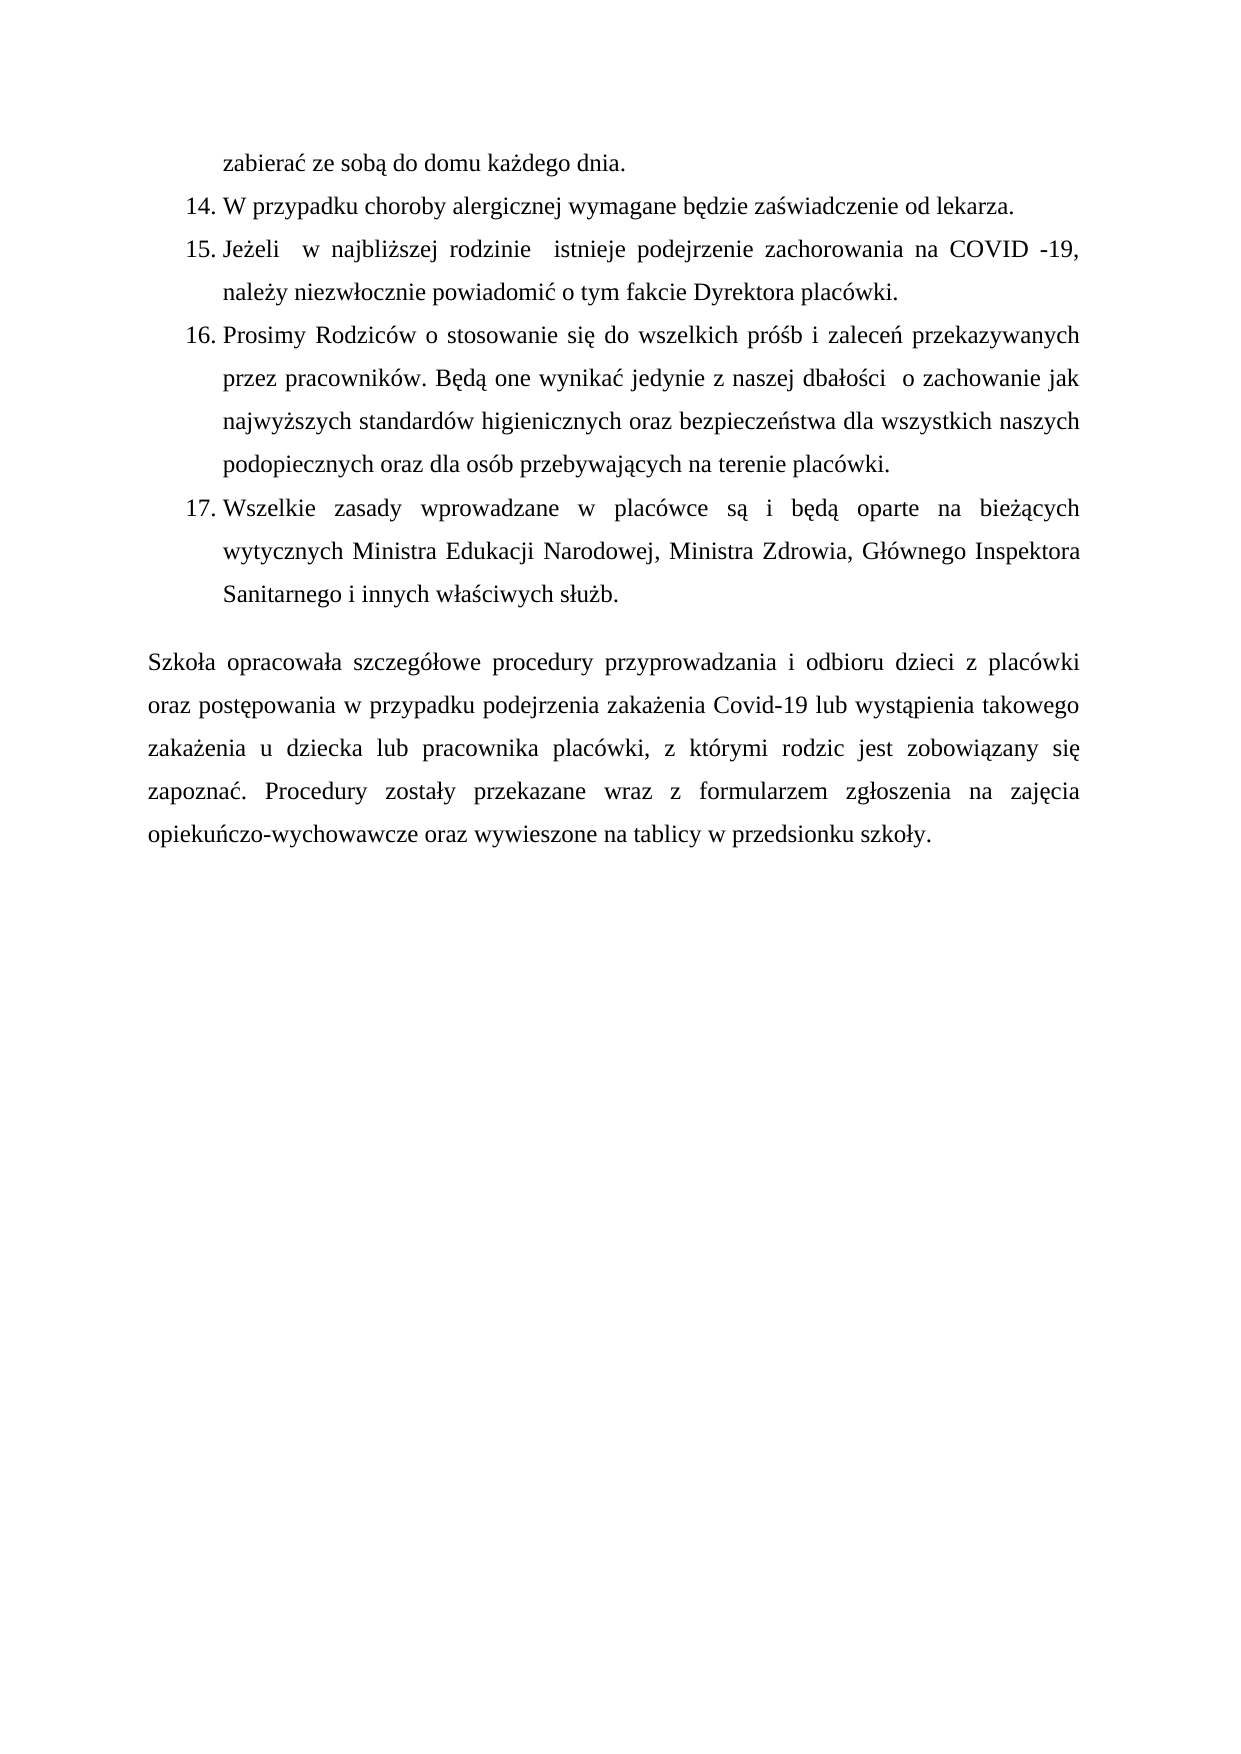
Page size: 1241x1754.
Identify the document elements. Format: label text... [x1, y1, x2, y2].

list W przypadku choroby alergicznej wymagane będzie zaświadczenie od lekarza. [185, 191, 1081, 219]
list Wszelkie zasady wprowadzane w placówce są i będą oparte na bieżących wytycznych Ministra Edukacji Narodowej, Ministra Zdrowia, Głównego Inspektora Sanitarnego i innych właściwych służb. [185, 493, 1081, 608]
list Prosimy Rodziców o stosowanie się do wszelkich próśb i zaleceń przekazywanych przez pracowników. Będą one wynikać jedynie z naszej dbałości o zachowanie jak najwyższych standardów higienicznych oraz bezpieczeństwa dla wszystkich naszych podopiecznych oraz dla osób przebywających na terenie placówki. [185, 320, 1081, 478]
text Szkoła opracowała szczegółowe procedury przyprowadzania i odbioru dzieci z placówki oraz postępowania w przypadku podejrzenia zakażenia Covid-19 lub wystąpienia takowego zakażenia u dziecka lub pracownika placówki, z którymi rodzic jest zobowiązany się zapoznać. Procedury zostały przekazane wraz z formularzem zgłoszenia na zajęcia opiekuńczo-wychowawcze oraz wywieszone na tablicy w przedsionku szkoły. [148, 647, 1081, 848]
list Jeżeli w najbliższej rodzinie istnieje podejrzenie zachorowania na COVID -19, należy niezwłocznie powiadomić o tym fakcie Dyrektora placówki. [185, 234, 1081, 306]
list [185, 148, 1081, 176]
